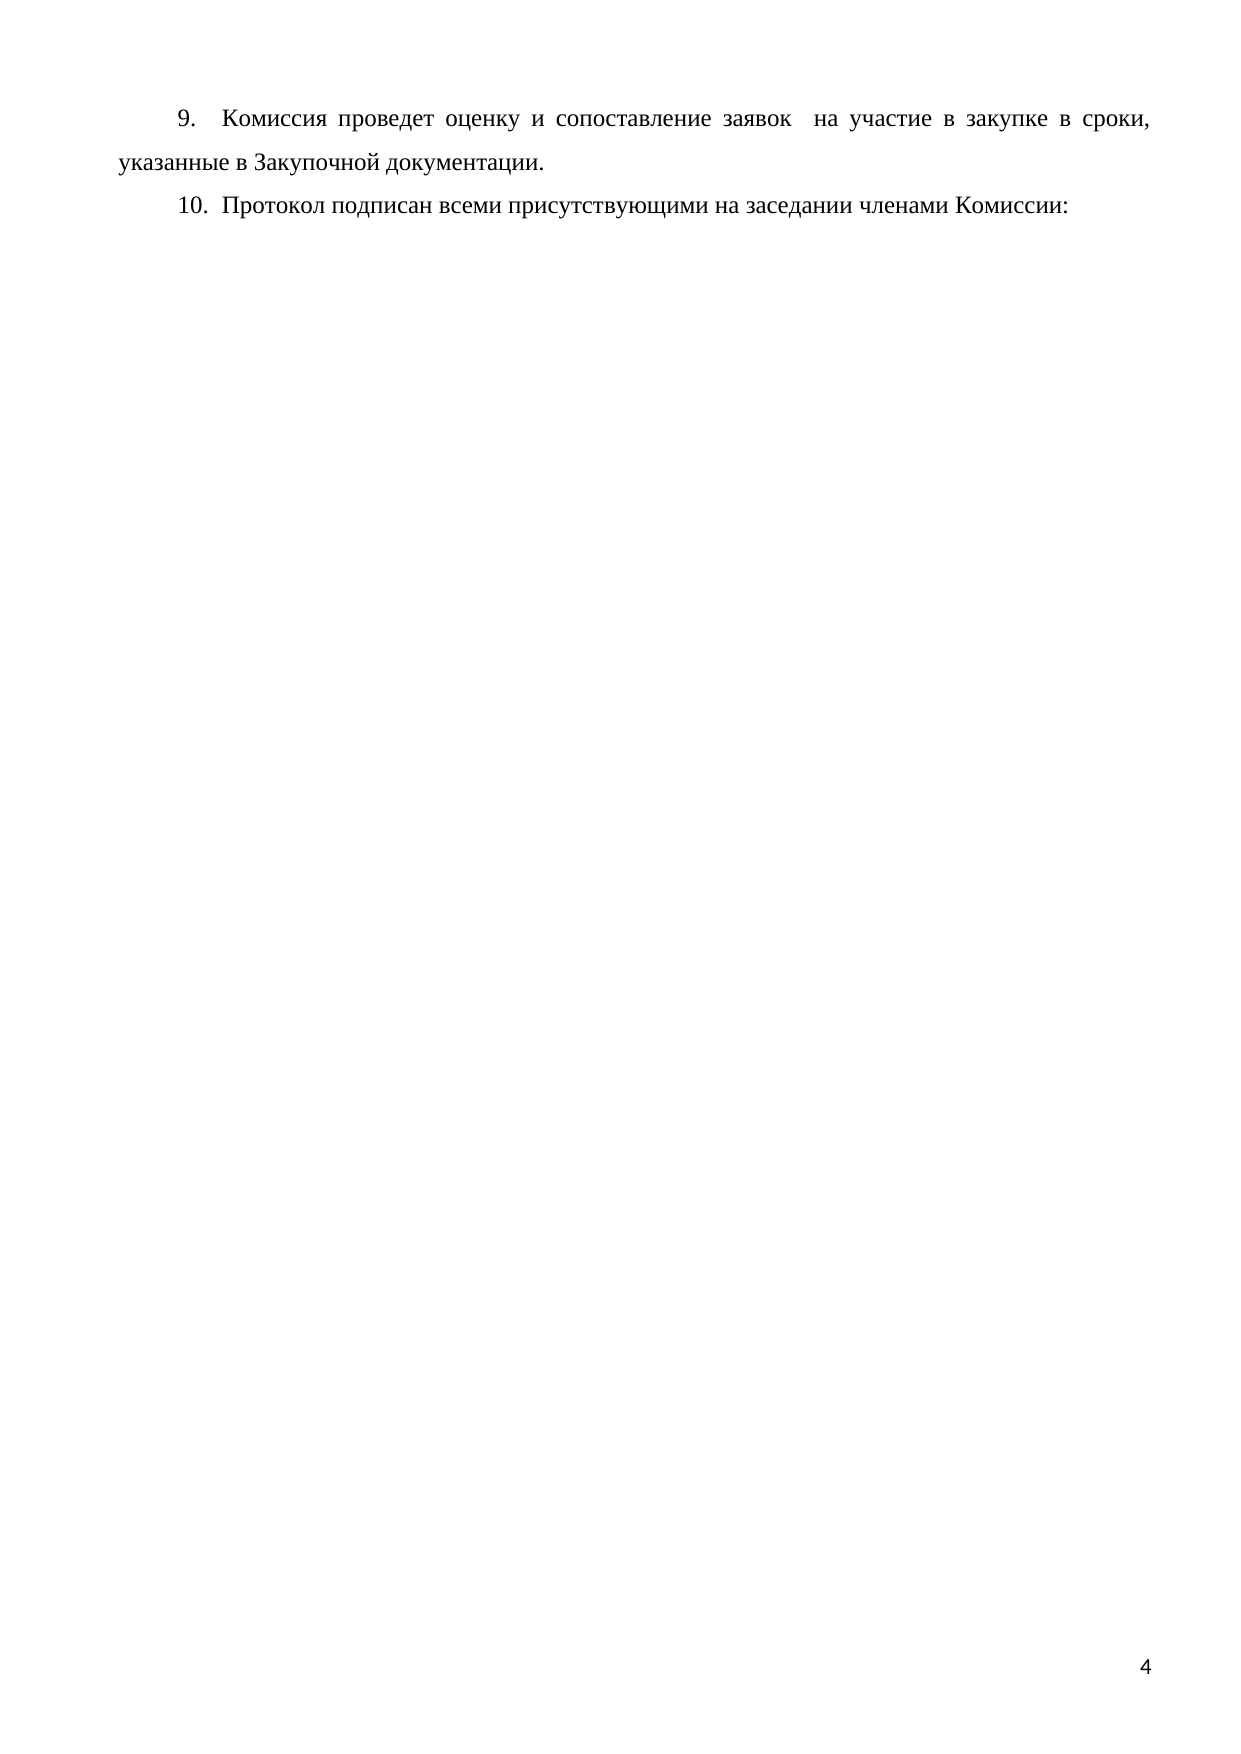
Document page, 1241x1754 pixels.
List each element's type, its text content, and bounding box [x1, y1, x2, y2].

list Комиссия проведет оценку и сопоставление заявок на участие в закупке в сроки, указанные в Закупочной документации. [118, 103, 1152, 175]
list Протокол подписан всеми присутствующими на заседании членами Комиссии: [118, 190, 1152, 218]
